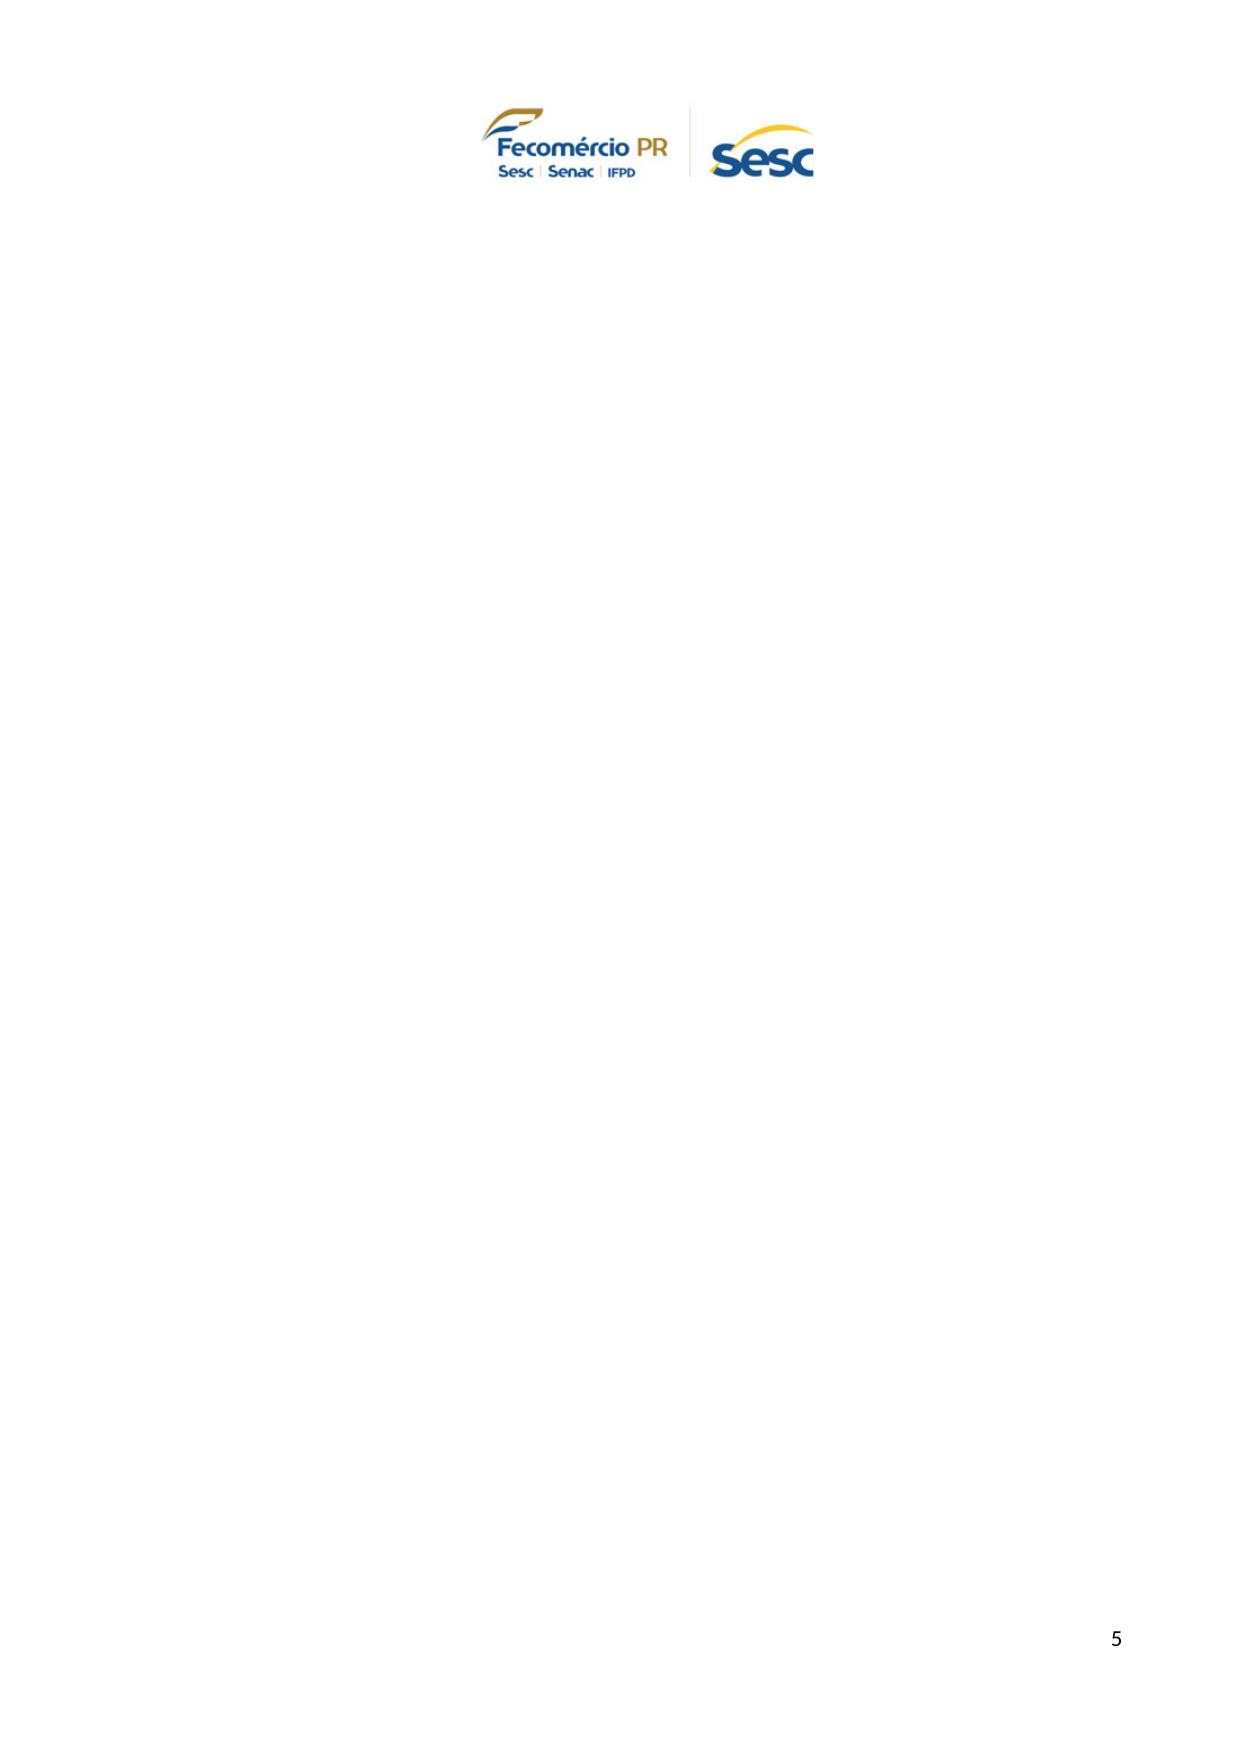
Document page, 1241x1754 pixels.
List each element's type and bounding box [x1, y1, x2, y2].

picture [481, 73, 819, 212]
